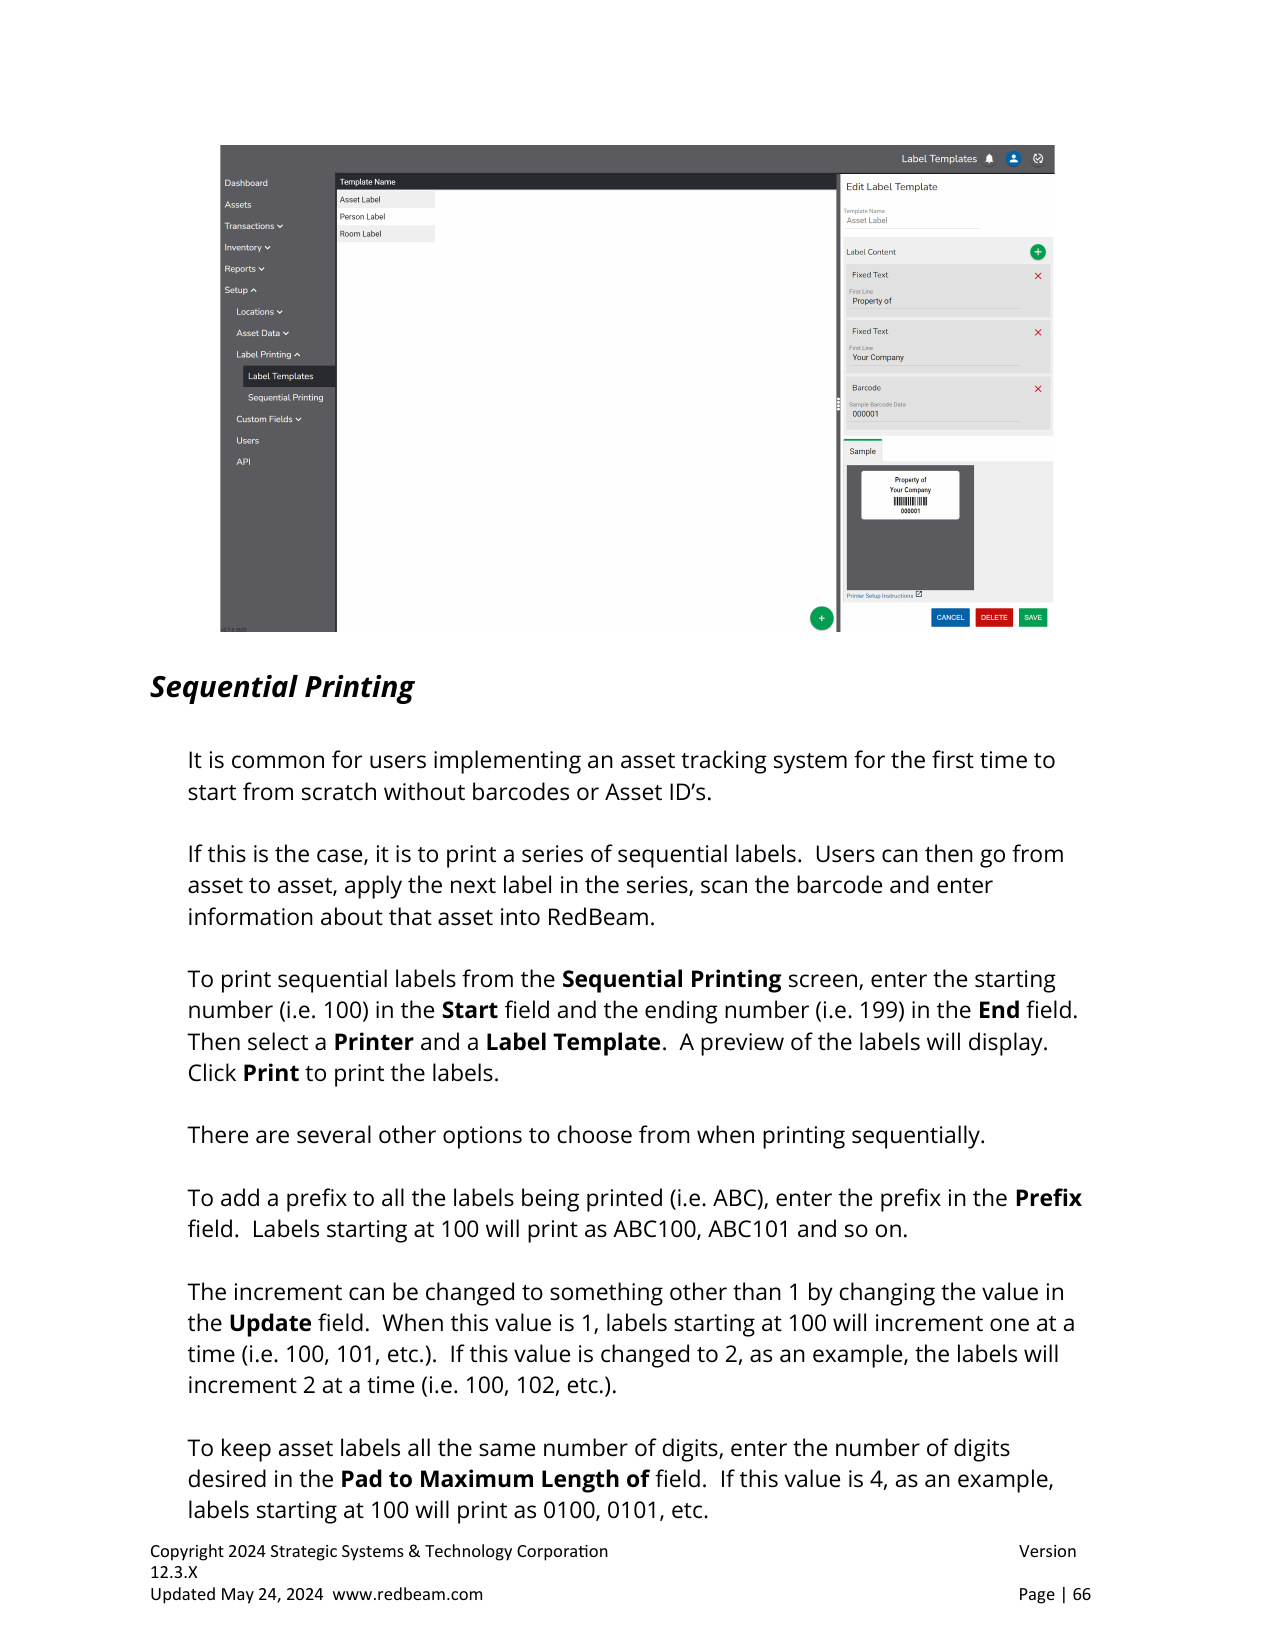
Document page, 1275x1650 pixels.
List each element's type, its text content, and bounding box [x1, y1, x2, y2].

text The increment can be changed to something other than 1 by changing the value in the Update field. When this value is 1, labels starting at 100 will increment one at a time (i.e. 100, 101, etc.). If this value is changed to 2, as an example, the labels will increment 2 at a time (i.e. 100, 102, etc.). [187, 1276, 1087, 1401]
text If this is the case, it is to print a series of sequential labels. Users can then go from asset to asset, apply the next label in the series, scan the barcode and enter information about that asset into RedBeam. [187, 838, 1087, 932]
text To print sequential labels from the Sequential Printing screen, enter the starting number (i.e. 100) in the Start field and the ending number (i.e. 199) in the End field. Then select a Printer and a Label Template. A preview of the labels will display. Click Print to print the labels. [187, 963, 1087, 1088]
text It is common for users implementing an asset tracking system for the first time to start from scratch without barcodes or Asset ID’s. [187, 744, 1087, 807]
text To keep asset labels all the same number of digits, enter the number of digits desired in the Pad to Maximum Length of field. If this value is 4, as an example, labels starting at 100 will print as 0100, 0101, etc. [187, 1432, 1087, 1526]
picture [220, 145, 1055, 632]
text There are several other options to choose from when printing sequentially. [187, 1119, 1087, 1151]
text To add a prefix to all the labels being printed (i.e. ABC), enter the prefix in the Prefix field. Labels starting at 100 will print as ABC100, ABC101 and so on. [187, 1182, 1087, 1244]
subtitle Sequential Printing [150, 667, 1125, 706]
